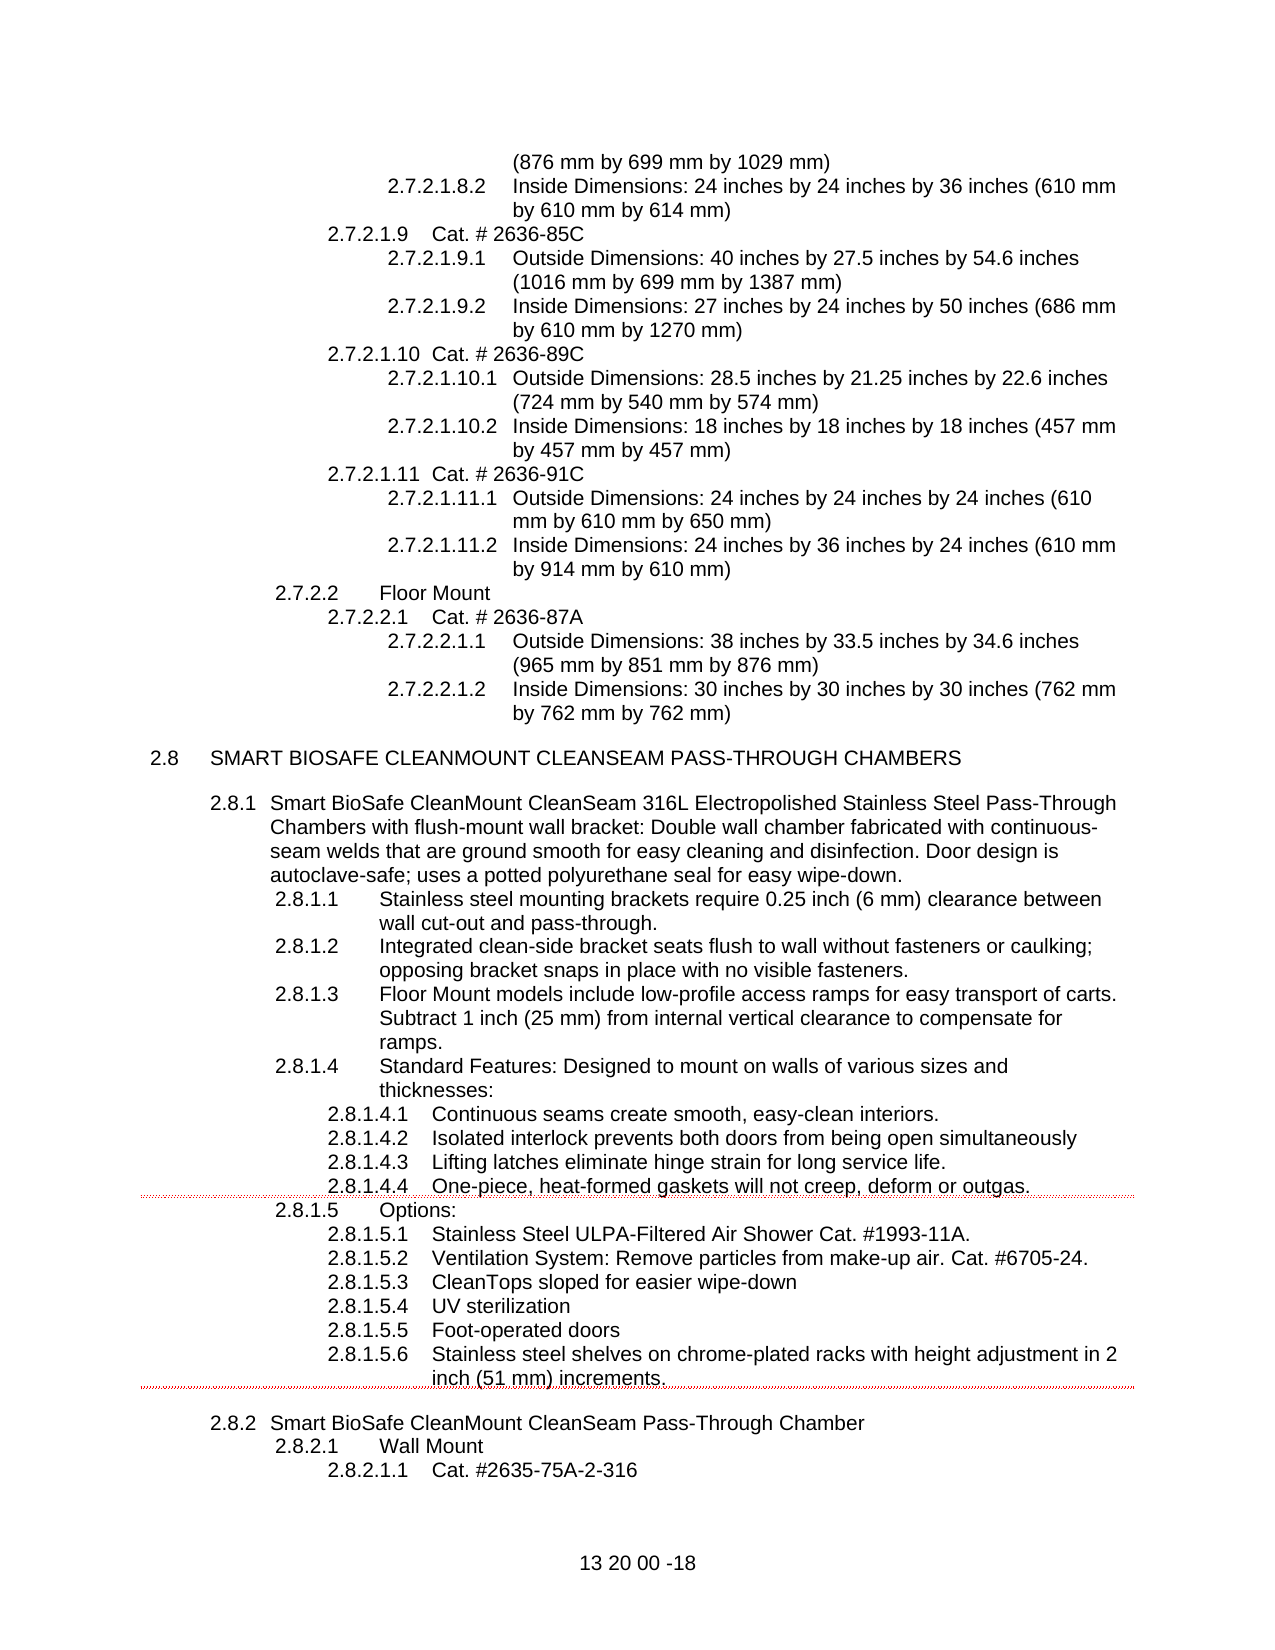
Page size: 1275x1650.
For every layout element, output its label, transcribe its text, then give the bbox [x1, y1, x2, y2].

list SMART BIOSAFE CLEANMOUNT CLEANSEAM PASS-THROUGH CHAMBERS [150, 746, 1125, 770]
list Smart BioSafe CleanMount CleanSeam 316L Electropolished Stainless Steel Pass-Through Chambers with flush-mount wall bracket: Double wall chamber fabricated with continuous-seam welds that are ground smooth for easy cleaning and disinfection. Door design is autoclave-safe; uses a potted polyurethane seal for easy wipe-down. [210, 791, 1125, 886]
list Inside Dimensions: 18 inches by 18 inches by 18 inches (457 mm by 457 mm by 457 mm) [387, 413, 1125, 461]
list Outside Dimensions: 28.5 inches by 21.25 inches by 22.6 inches (724 mm by 540 mm by 574 mm) [387, 366, 1125, 413]
list Options: [275, 1198, 1125, 1222]
list Foot-operated doors [327, 1318, 1125, 1342]
list CleanTops sloped for easier wipe-down [327, 1270, 1125, 1294]
list Integrated clean-side bracket seats flush to wall without fasteners or caulking; opposing bracket snaps in place with no visible fasteners. [275, 934, 1125, 982]
list Floor Mount [275, 581, 1125, 605]
list Outside Dimensions: 24 inches by 24 inches by 24 inches (610 mm by 610 mm by 650 mm) [387, 485, 1125, 533]
list Stainless Steel ULPA-Filtered Air Shower Cat. #1993-11A. [327, 1222, 1125, 1246]
list Lifting latches eliminate hinge strain for long service life. [327, 1150, 1125, 1174]
list Stainless steel mounting brackets require 0.25 inch (6 mm) clearance between wall cut-out and pass-through. [275, 886, 1125, 934]
list Outside Dimensions: 40 inches by 27.5 inches by 54.6 inches (1016 mm by 699 mm by 1387 mm) [387, 246, 1125, 294]
list Wall Mount [275, 1434, 1125, 1458]
list Inside Dimensions: 24 inches by 36 inches by 24 inches (610 mm by 914 mm by 610 mm) [387, 533, 1125, 581]
list Inside Dimensions: 30 inches by 30 inches by 30 inches (762 mm by 762 mm by 762 mm) [387, 677, 1125, 725]
list Smart BioSafe CleanMount CleanSeam Pass-Through Chamber [210, 1410, 1125, 1434]
list Cat. # 2636-85C [327, 222, 1125, 246]
list Continuous seams create smooth, easy-clean interiors. [327, 1102, 1125, 1126]
list Stainless steel shelves on chrome-plated racks with height adjustment in 2 inch (51 mm) increments. [327, 1342, 1125, 1389]
list One-piece, heat-formed gaskets will not creep, deform or outgas. [327, 1174, 1125, 1198]
list Inside Dimensions: 24 inches by 24 inches by 36 inches (610 mm by 610 mm by 614 mm) [387, 174, 1125, 222]
list UV sterilization [327, 1294, 1125, 1318]
list Floor Mount models include low-profile access ramps for easy transport of carts. Subtract 1 inch (25 mm) from internal vertical clearance to compensate for ramps. [275, 982, 1125, 1054]
list Cat. # 2636-89C [327, 342, 1125, 366]
list Cat. #2635-75A-2-316 [327, 1458, 1125, 1482]
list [387, 150, 1125, 174]
list Cat. # 2636-87A [327, 605, 1125, 629]
list Outside Dimensions: 38 inches by 33.5 inches by 34.6 inches (965 mm by 851 mm by 876 mm) [387, 629, 1125, 677]
list Cat. # 2636-91C [327, 461, 1125, 485]
list Inside Dimensions: 27 inches by 24 inches by 50 inches (686 mm by 610 mm by 1270 mm) [387, 294, 1125, 342]
list Standard Features: Designed to mount on walls of various sizes and thicknesses: [275, 1054, 1125, 1102]
list Ventilation System: Remove particles from make-up air. Cat. #6705-24. [327, 1246, 1125, 1270]
list Isolated interlock prevents both doors from being open simultaneously [327, 1126, 1125, 1150]
